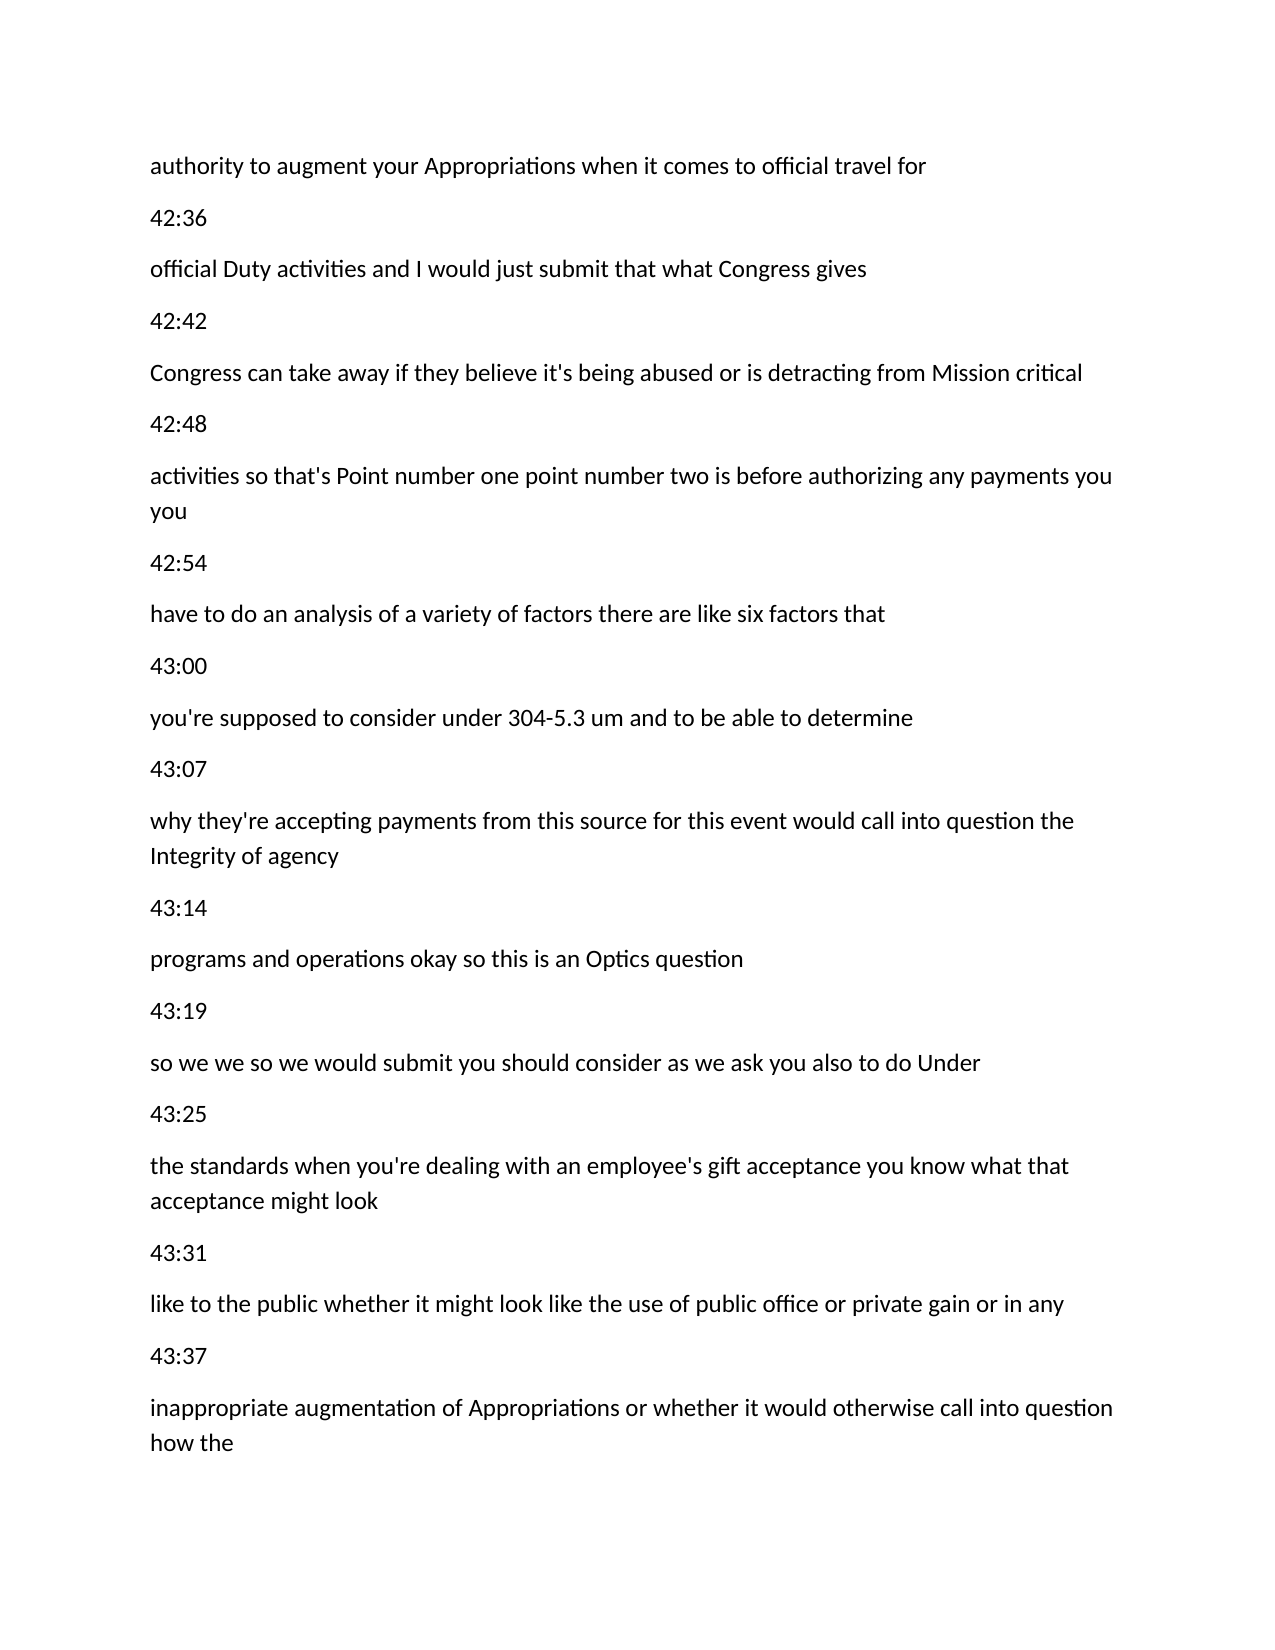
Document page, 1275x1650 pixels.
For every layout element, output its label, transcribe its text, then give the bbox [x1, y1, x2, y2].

text 43:31 [150, 1237, 1125, 1267]
text official Duty activities and I would just submit that what Congress gives [150, 253, 1125, 284]
text 43:14 [150, 892, 1125, 922]
text authority to augment your Appropriations when it comes to official travel for [150, 150, 1125, 181]
text 43:37 [150, 1340, 1125, 1371]
text programs and operations okay so this is an Optics question [150, 943, 1125, 974]
text 43:25 [150, 1098, 1125, 1129]
text 42:42 [150, 305, 1125, 336]
text have to do an analysis of a variety of factors there are like six factors that [150, 598, 1125, 629]
text so we we so we would submit you should consider as we ask you also to do Under [150, 1047, 1125, 1077]
text like to the public whether it might look like the use of public office or private gain or in any [150, 1288, 1125, 1319]
text you're supposed to consider under 304-5.3 um and to be able to determine [150, 702, 1125, 732]
text 42:36 [150, 202, 1125, 232]
text 43:19 [150, 995, 1125, 1026]
text 42:54 [150, 547, 1125, 577]
text 43:07 [150, 753, 1125, 784]
text Congress can take away if they believe it's being abused or is detracting from Mission critical [150, 357, 1125, 387]
text inappropriate augmentation of Appropriations or whether it would otherwise call into question how the [150, 1392, 1125, 1457]
text 43:00 [150, 650, 1125, 681]
text the standards when you're dealing with an employee's gift acceptance you know what that acceptance might look [150, 1150, 1125, 1216]
text why they're accepting payments from this source for this event would call into question the Integrity of agency [150, 805, 1125, 871]
text 42:48 [150, 408, 1125, 439]
text activities so that's Point number one point number two is before authorizing any payments you you [150, 460, 1125, 526]
